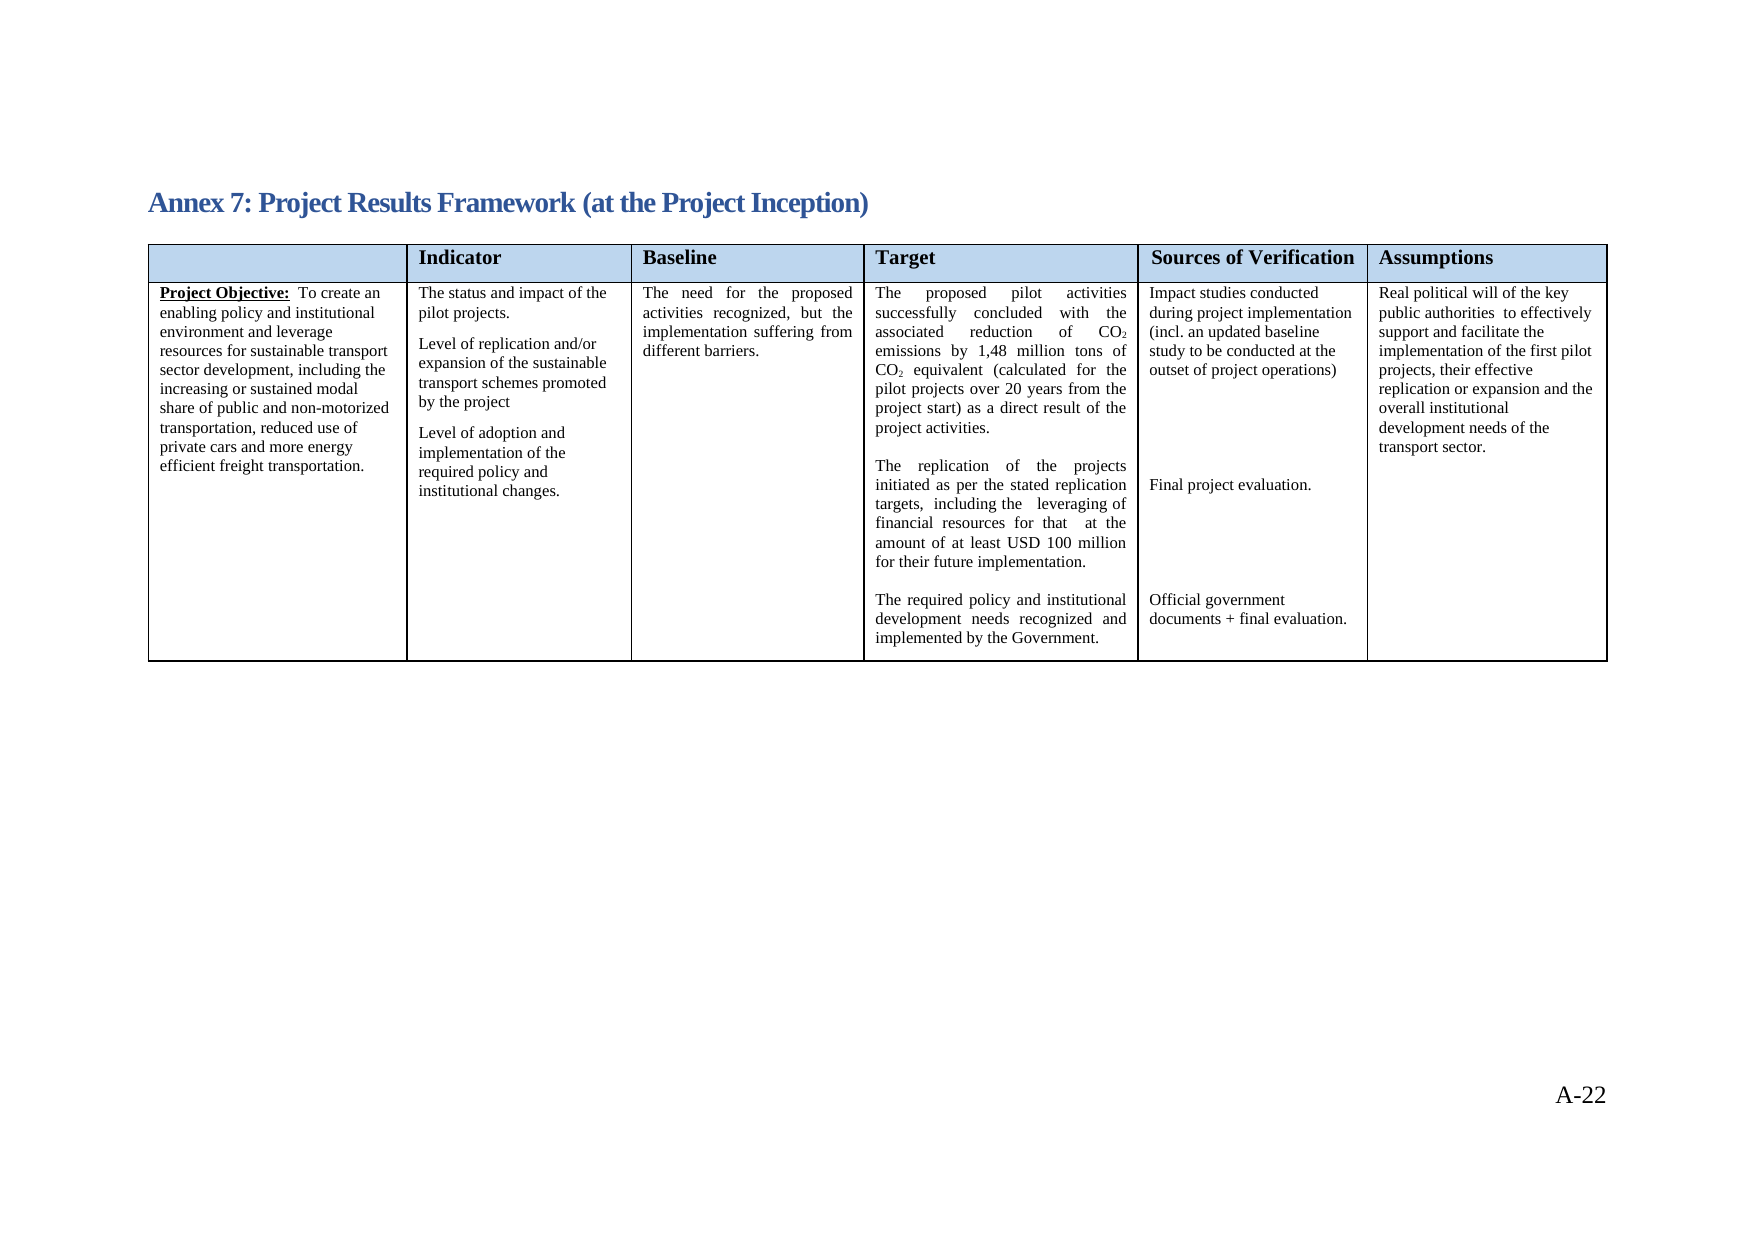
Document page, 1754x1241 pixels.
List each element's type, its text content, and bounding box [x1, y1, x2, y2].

table_header Indicator [408, 245, 631, 282]
table_header Target [865, 245, 1137, 282]
table_cell Impact studies conducted during project implementation (incl. an updated baseline study to be conducted at the outset of project operations) Final project evaluation. Official government documents + final evaluation. [1139, 283, 1367, 660]
table_header Baseline [632, 245, 863, 282]
table_cell The proposed pilot activities successfully concluded with the associated reduction of CO2 emissions by 1,48 million tons of CO2 equivalent (calculated for the pilot projects over 20 years from the project start) as a direct result of the project activities. The replication of the projects initiated as per the stated replication targets, including the leveraging of financial resources for that at the amount of at least USD 100 million for their future implementation. The required policy and institutional development needs recognized and implemented by the Government. [865, 283, 1137, 660]
table_header Assumptions [1368, 245, 1606, 282]
table_header [149, 245, 406, 282]
table_cell Project Objective: To create an enabling policy and institutional environment and leverage resources for sustainable transport sector development, including the increasing or sustained modal share of public and non-motorized transportation, reduced use of private cars and more energy efficient freight transportation. [149, 283, 406, 660]
table_cell The status and impact of the pilot projects. Level of replication and/or expansion of the sustainable transport schemes promoted by the project Level of adoption and implementation of the required policy and institutional changes. [408, 283, 631, 660]
table_cell Real political will of the key public authorities to effectively support and facilitate the implementation of the first pilot projects, their effective replication or expansion and the overall institutional development needs of the transport sector. [1368, 283, 1606, 660]
subtitle Annex 7: Project Results Framework (at the Project Inception) [148, 185, 1606, 219]
table_cell The need for the proposed activities recognized, but the implementation suffering from different barriers. [632, 283, 863, 660]
table_header Sources of Verification [1139, 245, 1367, 282]
